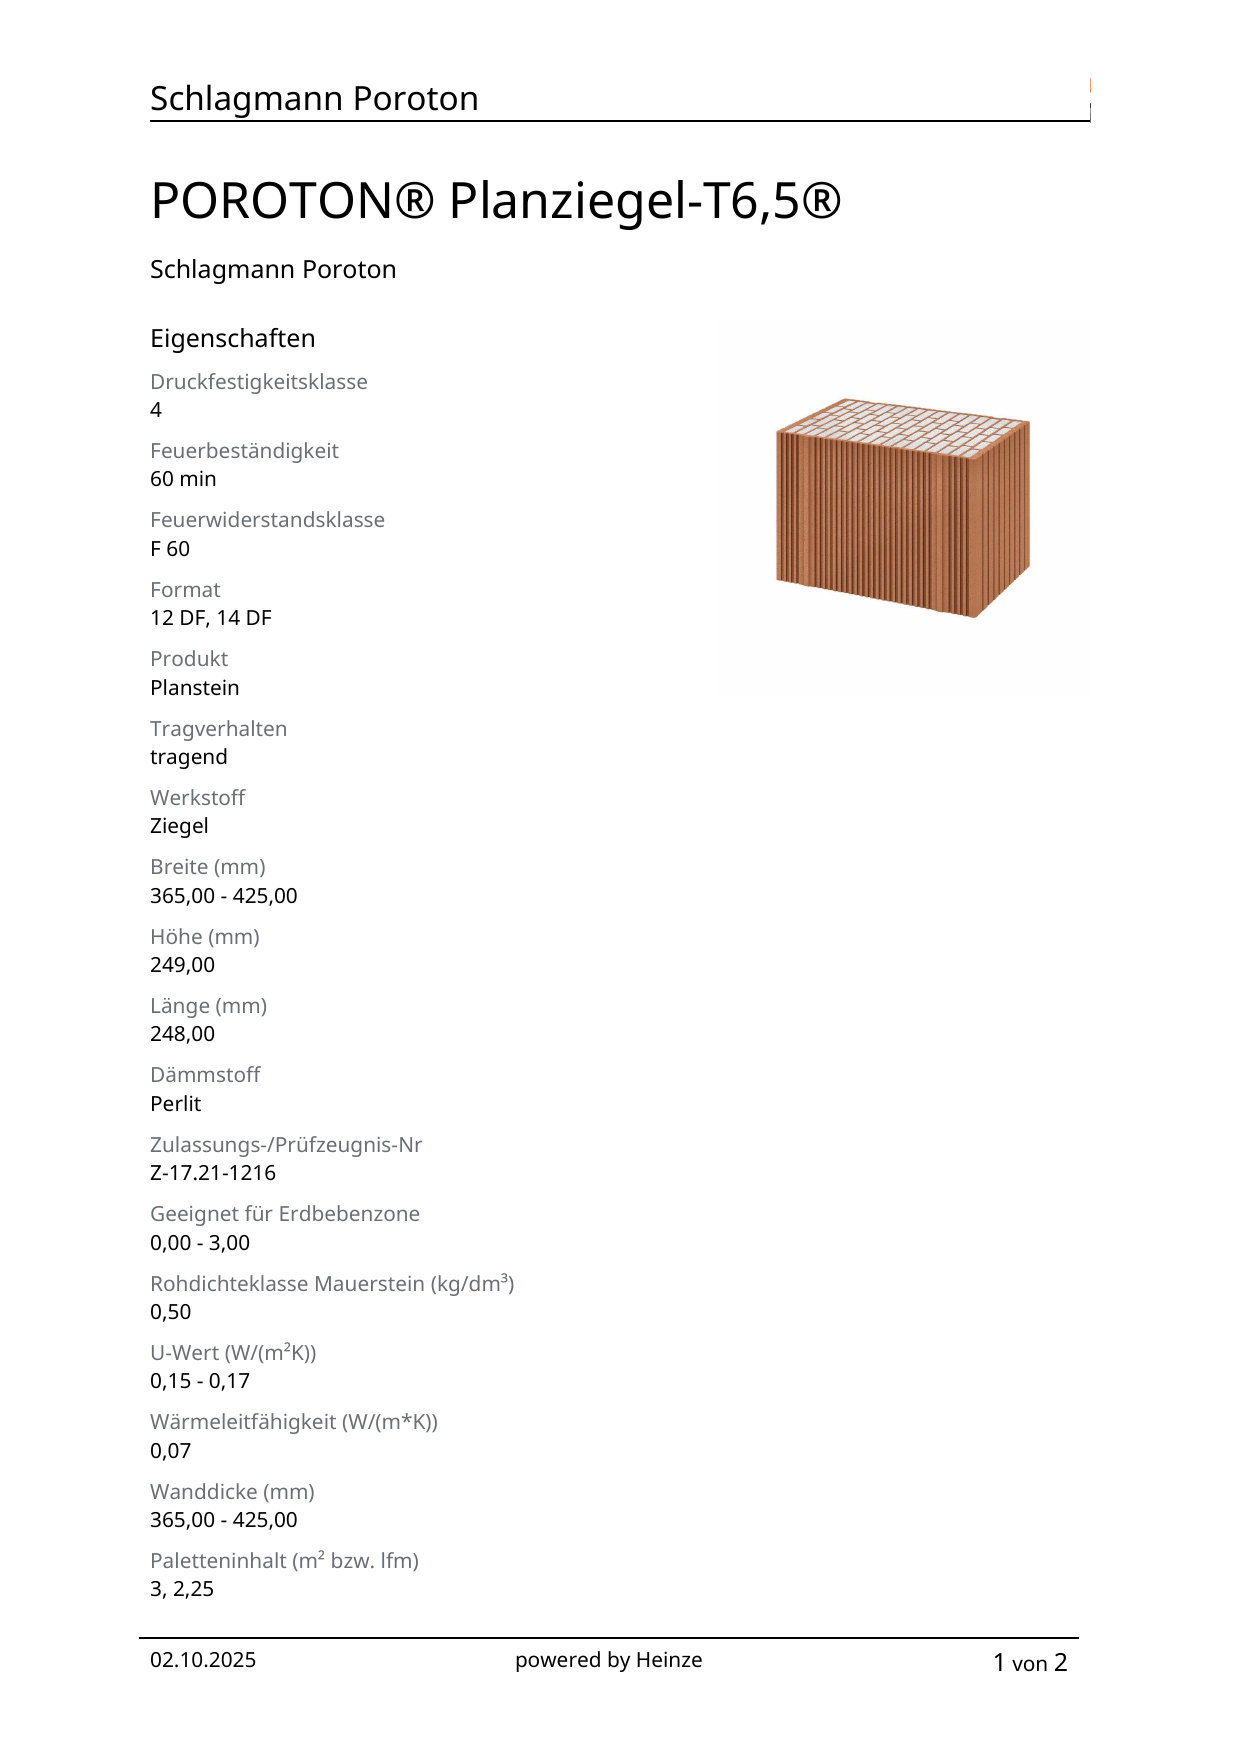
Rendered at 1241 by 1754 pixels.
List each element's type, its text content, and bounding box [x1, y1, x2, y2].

text Dämmstoff [150, 1061, 1090, 1089]
text Eigenschaften [150, 320, 715, 354]
text Z-17.21-1216 [150, 1158, 1090, 1187]
text Feuerbeständigkeit [150, 436, 715, 464]
text U-Wert (W/(m²K)) [150, 1338, 1090, 1366]
text F 60 [150, 534, 715, 562]
text Feuerwiderstandsklasse [150, 506, 715, 534]
text 0,50 [150, 1297, 1090, 1326]
text Ziegel [150, 811, 1090, 840]
text Wärmeleitfähigkeit (W/(m*K)) [150, 1407, 1090, 1436]
text Rohdichteklasse Mauerstein (kg/dm³) [150, 1269, 1090, 1297]
text Werkstoff [150, 783, 1090, 811]
text 0,15 - 0,17 [150, 1366, 1090, 1395]
text Tragverhalten [150, 714, 1090, 742]
text 60 min [150, 464, 715, 493]
text Breite (mm) [150, 852, 1090, 881]
text Länge (mm) [150, 991, 1090, 1019]
text Produkt [150, 644, 715, 673]
text Geeignet für Erdbebenzone [150, 1199, 1090, 1228]
text Wanddicke (mm) [150, 1477, 1090, 1505]
text Planstein [150, 673, 1090, 701]
text Zulassungs-/Prüfzeugnis-Nr [150, 1130, 1090, 1158]
text 4 [150, 395, 715, 424]
text 249,00 [150, 950, 1090, 979]
text 0,00 - 3,00 [150, 1228, 1090, 1256]
text tragend [150, 742, 1090, 771]
text Paletteninhalt (m² bzw. lfm) [150, 1546, 1090, 1574]
text Druckfestigkeitsklasse [150, 367, 715, 395]
text Höhe (mm) [150, 922, 1090, 950]
text 248,00 [150, 1019, 1090, 1048]
text Schlagmann Poroton [150, 252, 1090, 286]
text Perlit [150, 1089, 1090, 1117]
text Format [150, 575, 715, 603]
picture [715, 320, 1091, 696]
text 0,07 [150, 1436, 1090, 1464]
text POROTON® Planziegel-T6,5® [150, 165, 1090, 233]
text 365,00 - 425,00 [150, 881, 1090, 909]
text 3, 2,25 [150, 1574, 1090, 1603]
text 12 DF, 14 DF [150, 603, 715, 632]
text 365,00 - 425,00 [150, 1505, 1090, 1534]
